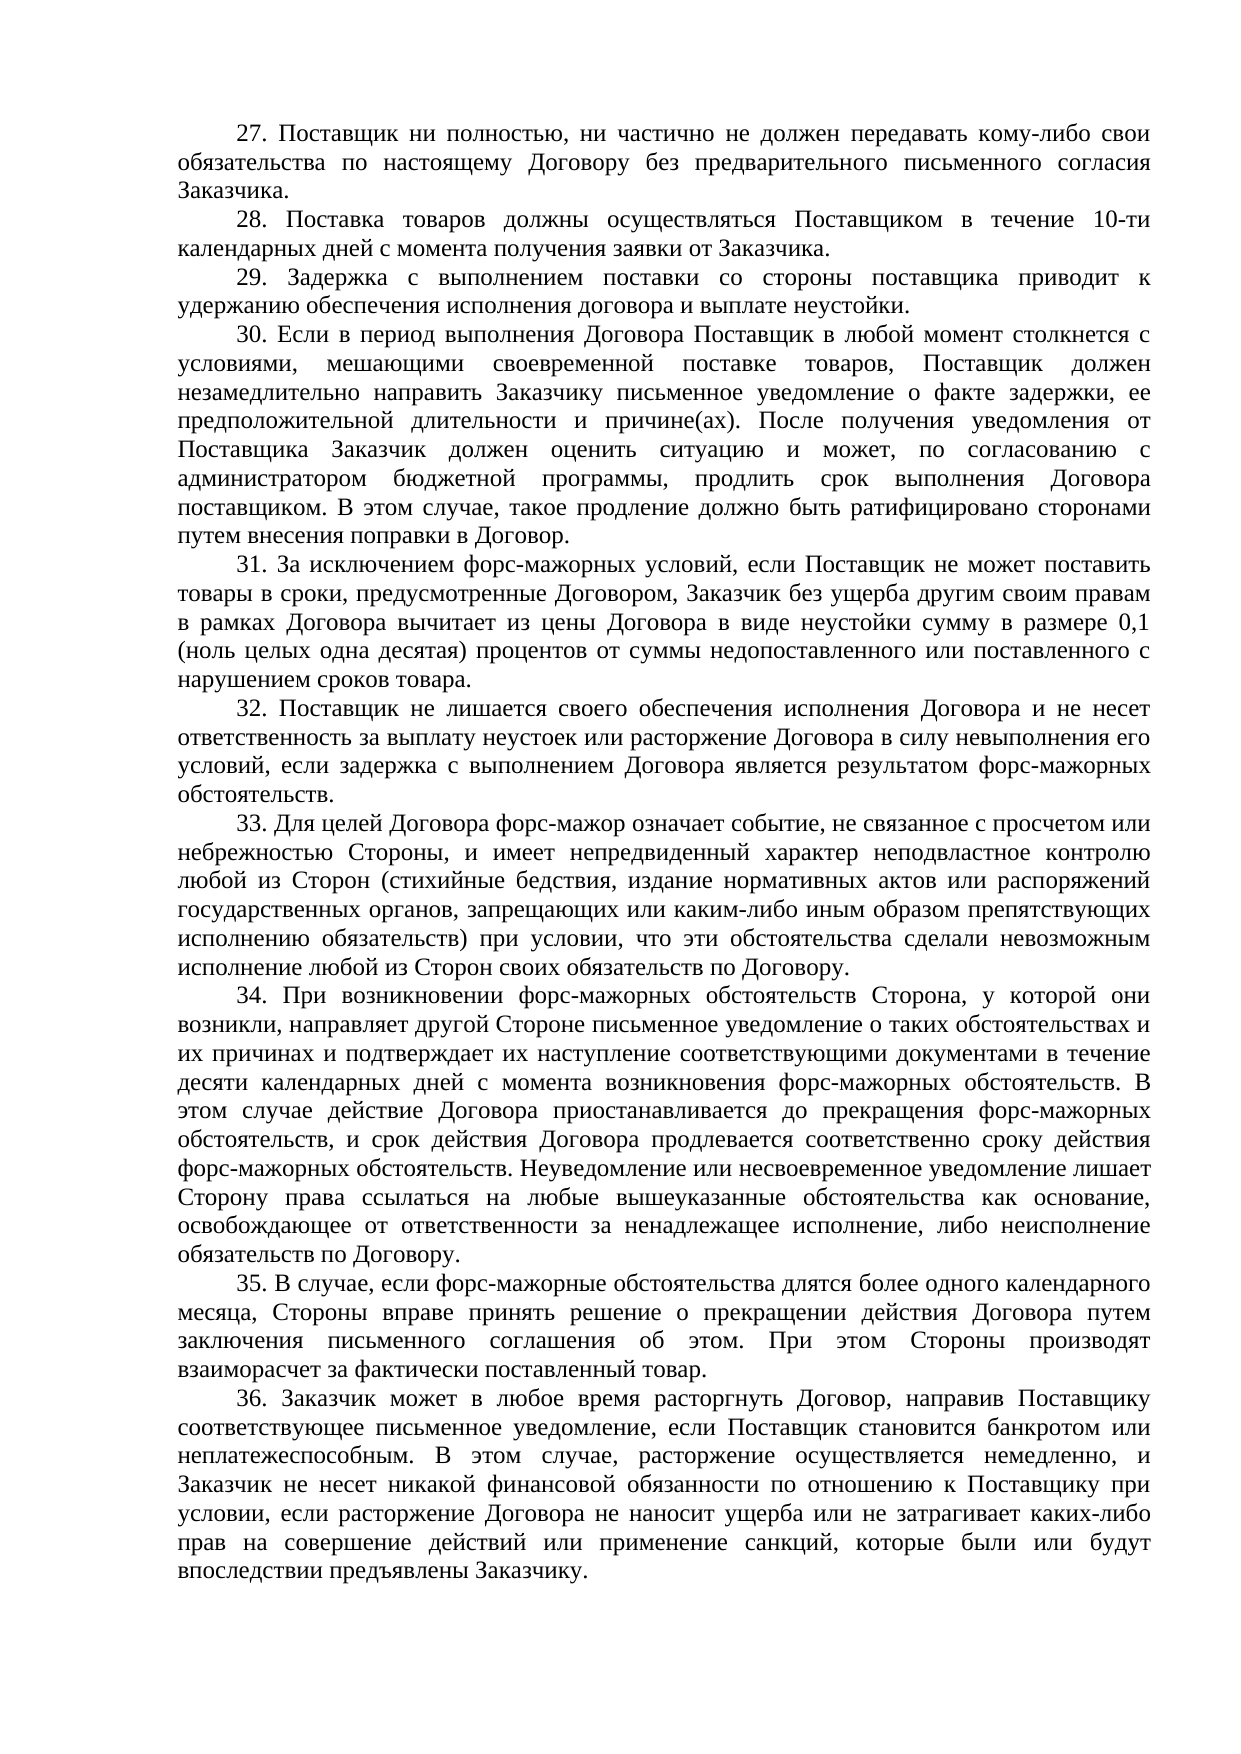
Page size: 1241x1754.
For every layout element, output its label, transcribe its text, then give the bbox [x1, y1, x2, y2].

text 32. Поставщик не лишается своего обеспечения исполнения Договора и не несет ответственность за выплату неустоек или расторжение Договора в силу невыполнения его условий, если задержка с выполнением Договора является результатом форс-мажорных обстоятельств. [177, 693, 1152, 808]
text 35. В случае, если форс-мажорные обстоятельства длятся более одного календарного месяца, Стороны вправе принять решение о прекращении действия Договора путем заключения письменного соглашения об этом. При этом Стороны производят взаиморасчет за фактически поставленный товар. [177, 1268, 1152, 1383]
text 33. Для целей Договора форс-мажор означает событие, не связанное с просчетом или небрежностью Стороны, и имеет непредвиденный характер неподвластное контролю любой из Сторон (стихийные бедствия, издание нормативных актов или распоряжений государственных органов, запрещающих или каким-либо иным образом препятствующих исполнению обязательств) при условии, что эти обстоятельства сделали невозможным исполнение любой из Сторон своих обязательств по Договору. [177, 808, 1152, 981]
text 36. Заказчик может в любое время расторгнуть Договор, направив Поставщику соответствующее письменное уведомление, если Поставщик становится банкротом или неплатежеспособным. В этом случае, расторжение осуществляется немедленно, и Заказчик не несет никакой финансовой обязанности по отношению к Поставщику при условии, если расторжение Договора не наносит ущерба или не затрагивает каких-либо прав на совершение действий или применение санкций, которые были или будут впоследствии предъявлены Заказчику. [177, 1383, 1152, 1584]
text 29. Задержка с выполнением поставки со стороны поставщика приводит к удержанию обеспечения исполнения договора и выплате неустойки. [177, 262, 1152, 319]
text 27. Поставщик ни полностью, ни частично не должен передавать кому-либо свои обязательства по настоящему Договору без предварительного письменного согласия Заказчика. [177, 118, 1152, 204]
text 31. За исключением форс-мажорных условий, если Поставщик не может поставить товары в сроки, предусмотренные Договором, Заказчик без ущерба другим своим правам в рамках Договора вычитает из цены Договора в виде неустойки сумму в размере 0,1 (ноль целых одна десятая) процентов от суммы недопоставленного или поставленного с нарушением сроков товара. [177, 549, 1152, 693]
text 28. Поставка товаров должны осуществляться Поставщиком в течение 10-ти календарных дней с момента получения заявки от Заказчика. [177, 204, 1152, 262]
text 34. При возникновении форс-мажорных обстоятельств Сторона, у которой они возникли, направляет другой Стороне письменное уведомление о таких обстоятельствах и их причинах и подтверждает их наступление соответствующими документами в течение десяти календарных дней с момента возникновения форс-мажорных обстоятельств. В этом случае действие Договора приостанавливается до прекращения форс-мажорных обстоятельств, и срок действия Договора продлевается соответственно сроку действия форс-мажорных обстоятельств. Неуведомление или несвоевременное уведомление лишает Сторону права ссылаться на любые вышеуказанные обстоятельства как основание, освобождающее от ответственности за ненадлежащее исполнение, либо неисполнение обязательств по Договору. [177, 981, 1152, 1268]
text 30. Если в период выполнения Договора Поставщик в любой момент столкнется с условиями, мешающими своевременной поставке товаров, Поставщик должен незамедлительно направить Заказчику письменное уведомление о факте задержки, ее предположительной длительности и причине(ах). После получения уведомления от Поставщика Заказчик должен оценить ситуацию и может, по согласованию с администратором бюджетной программы, продлить срок выполнения Договора поставщиком. В этом случае, такое продление должно быть ратифицировано сторонами путем внесения поправки в Договор. [177, 319, 1152, 549]
